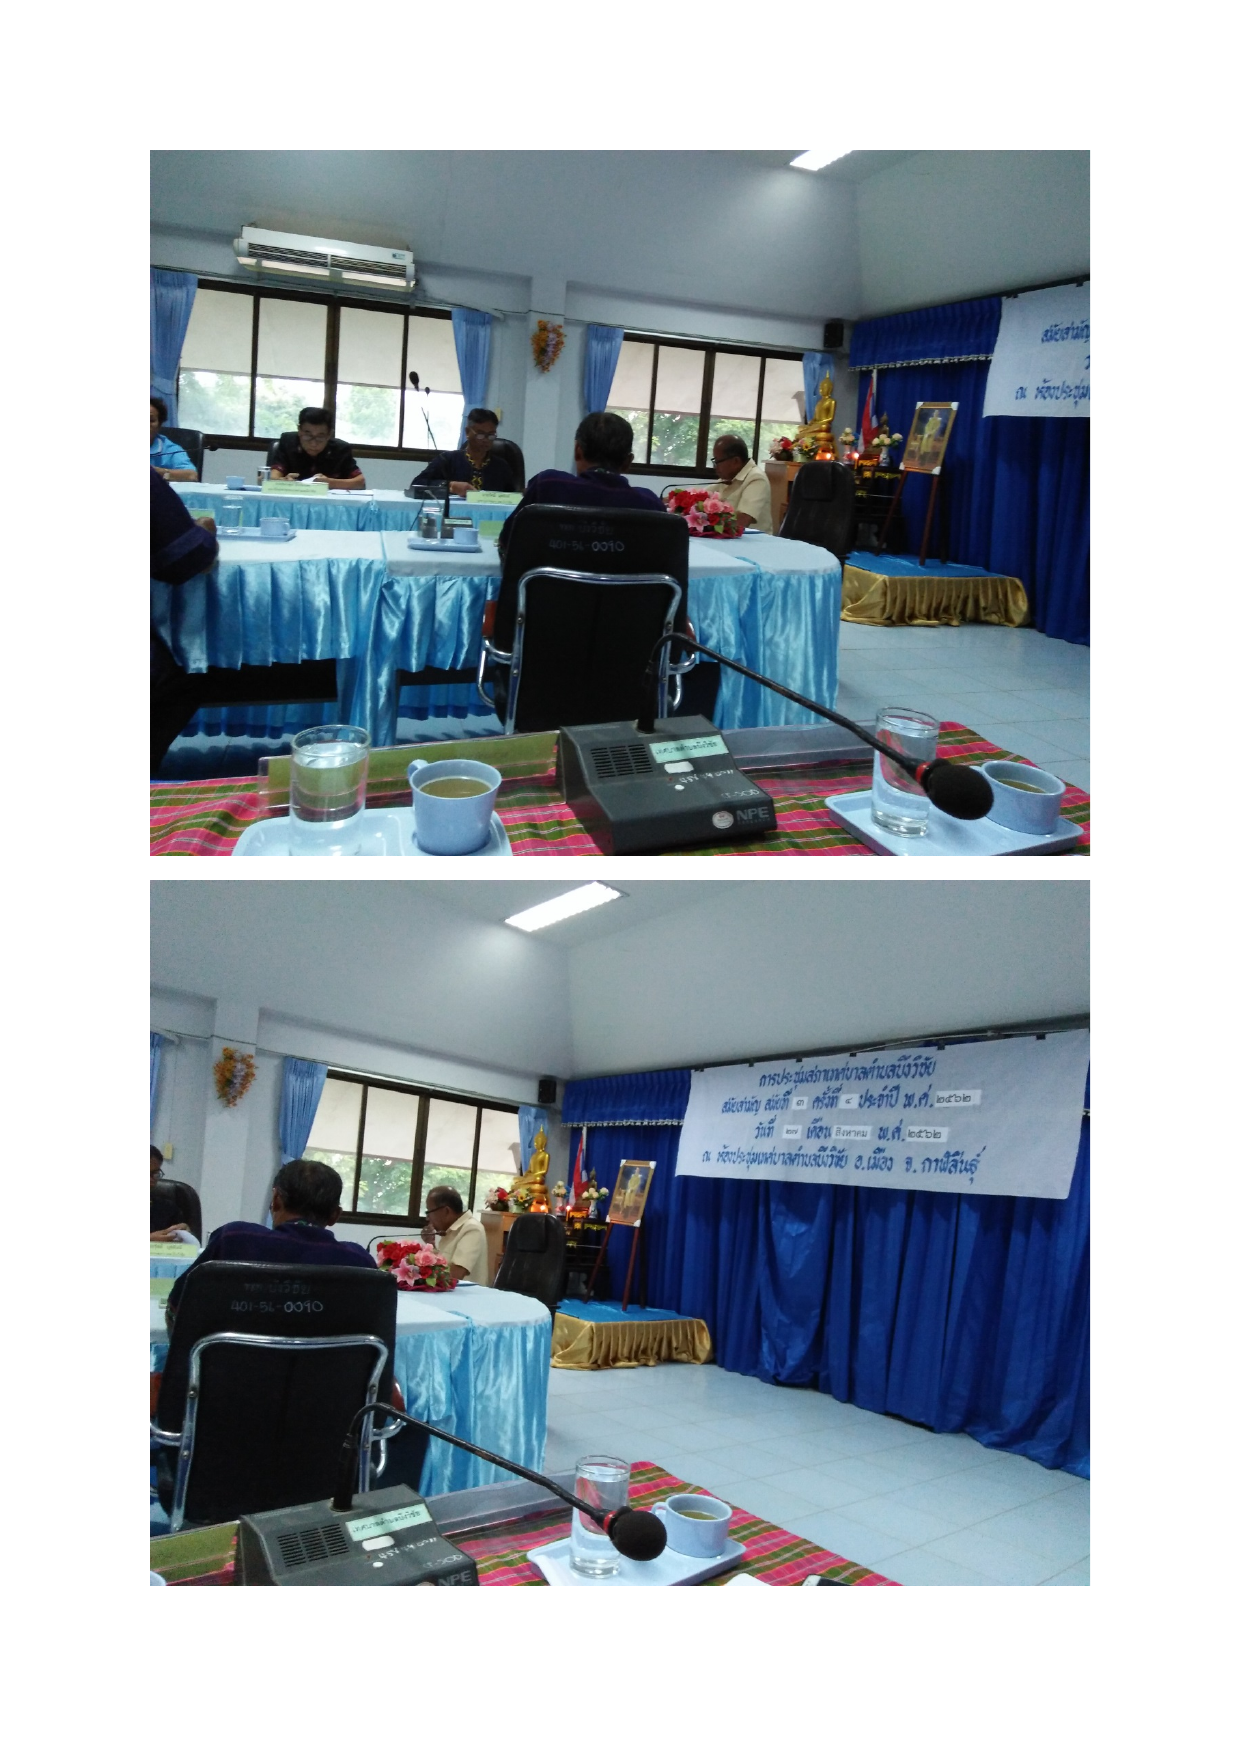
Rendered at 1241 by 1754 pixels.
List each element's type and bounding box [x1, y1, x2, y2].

picture [150, 880, 1091, 1586]
picture [150, 150, 1091, 856]
